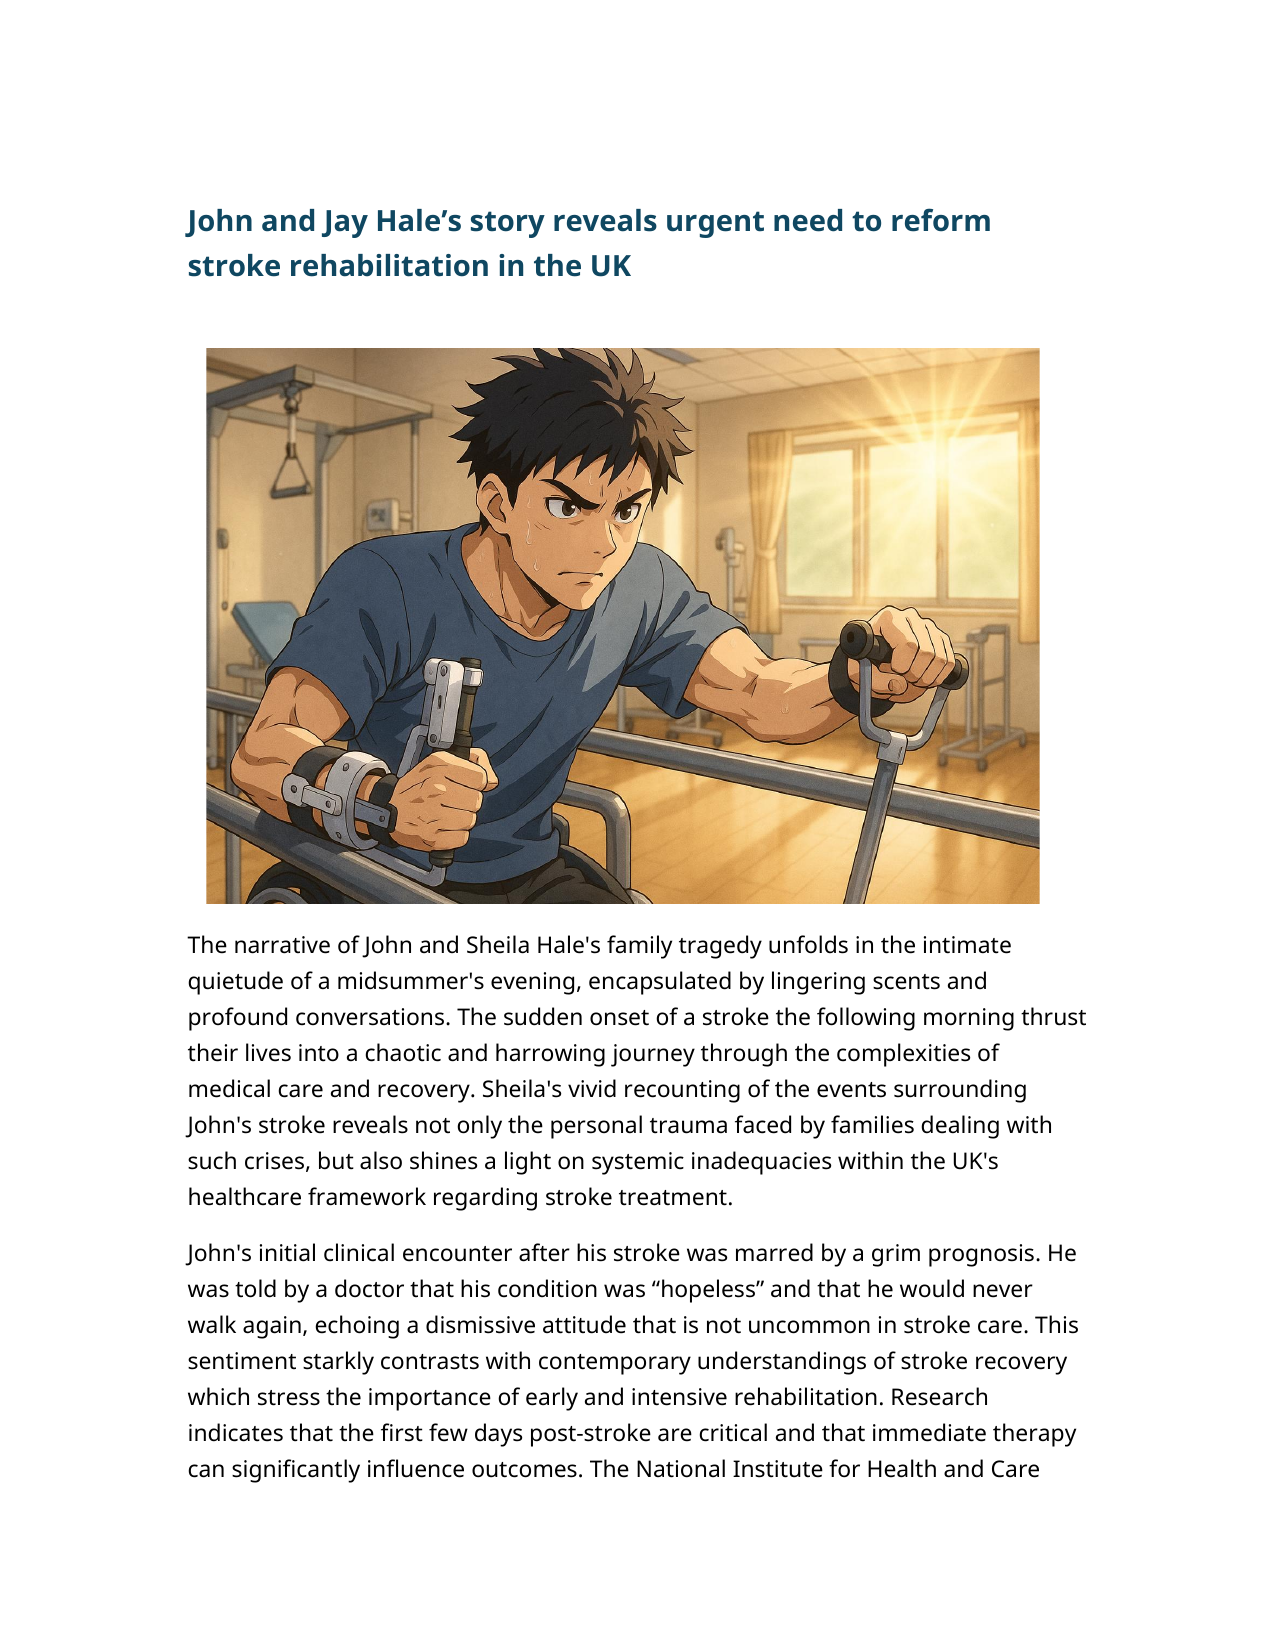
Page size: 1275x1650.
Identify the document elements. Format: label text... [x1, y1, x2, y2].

subtitle John and Jay Hale’s story reveals urgent need to reform stroke rehabilitation in the UK [187, 200, 1087, 285]
text The narrative of John and Sheila Hale's family tragedy unfolds in the intimate quietude of a midsummer's evening, encapsulated by lingering scents and profound conversations. The sudden onset of a stroke the following morning thrust their lives into a chaotic and harrowing journey through the complexities of medical care and recovery. Sheila's vivid recounting of the events surrounding John's stroke reveals not only the personal trauma faced by families dealing with such crises, but also shines a light on systemic inadequacies within the UK's healthcare framework regarding stroke treatment. [187, 929, 1087, 1212]
picture [206, 348, 1040, 904]
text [187, 1237, 1087, 1484]
